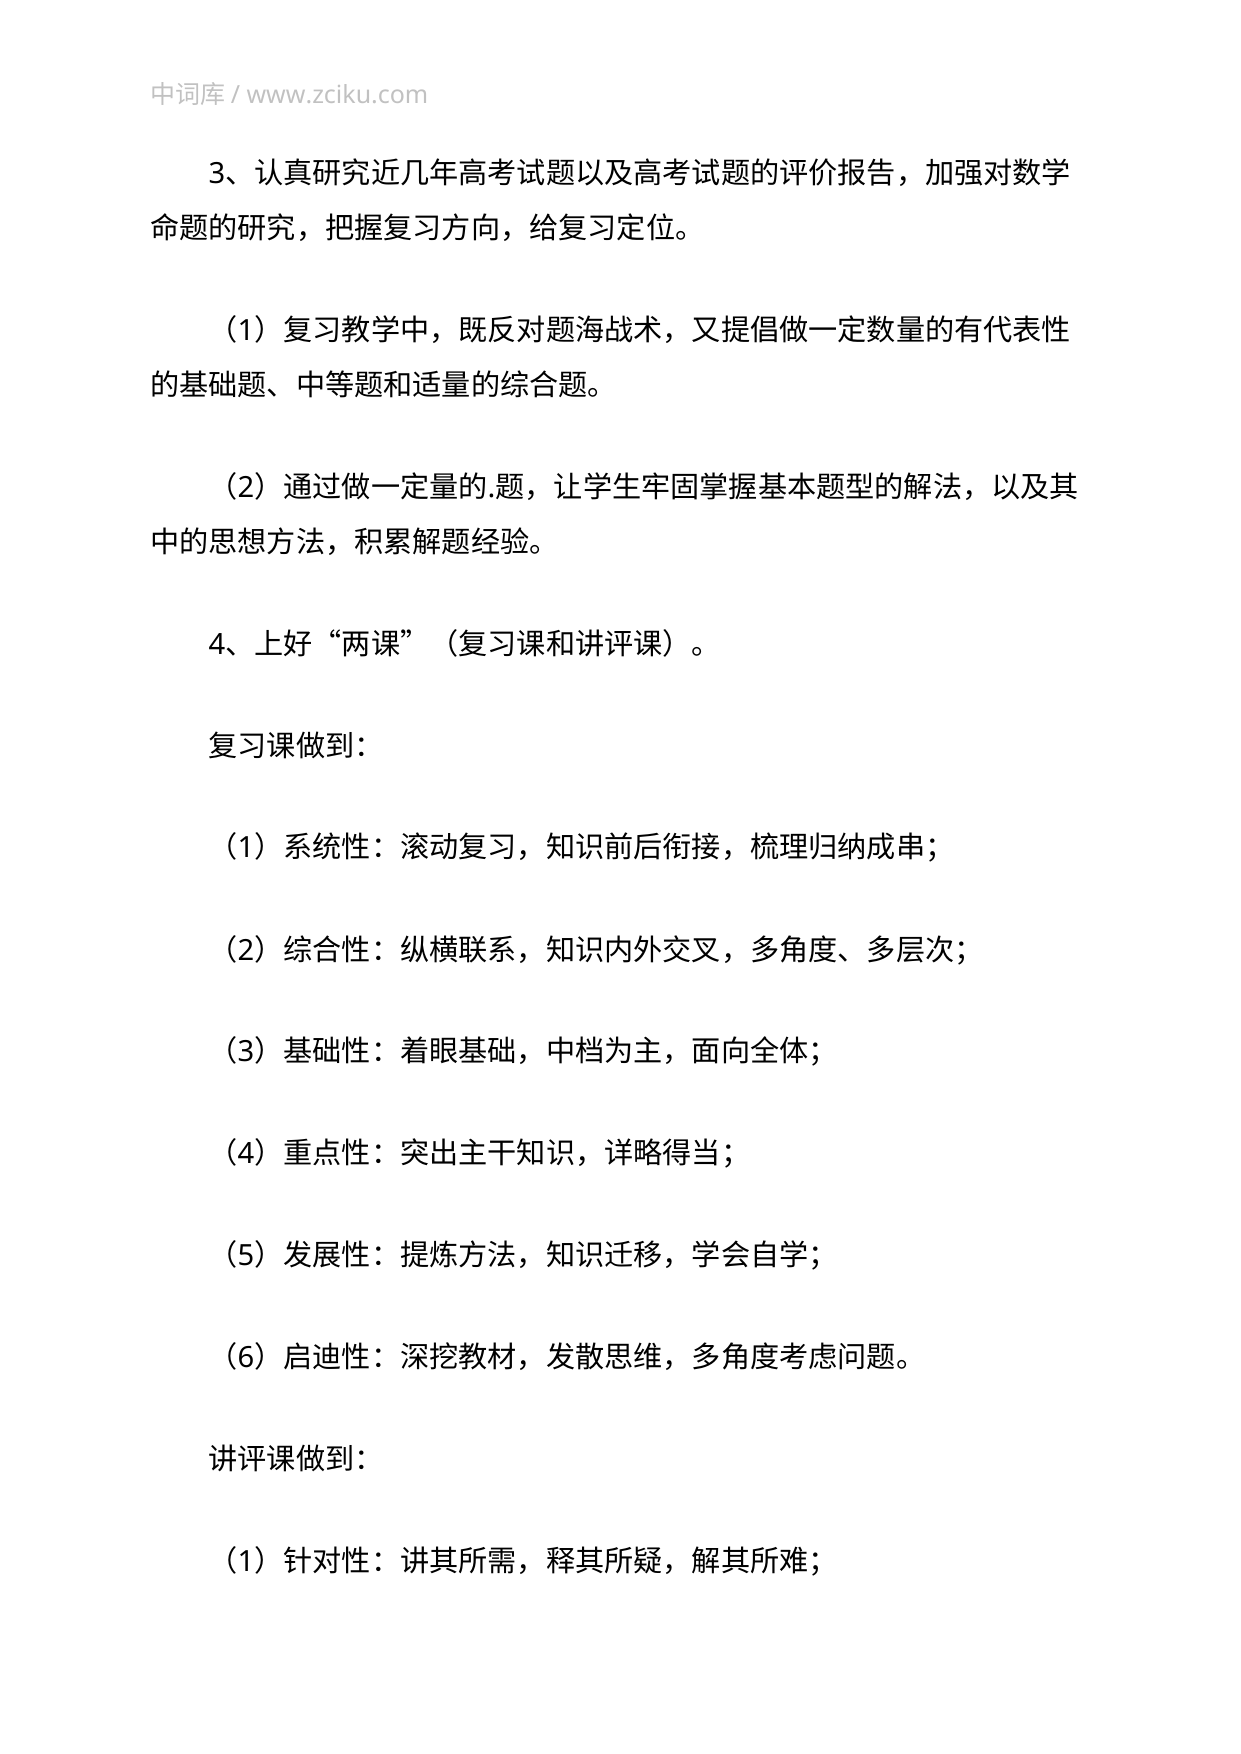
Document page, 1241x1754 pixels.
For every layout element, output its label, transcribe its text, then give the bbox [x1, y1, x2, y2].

text （1）针对性：讲其所需，释其所疑，解其所难； [150, 1538, 1090, 1580]
text 4、上好“两课”（复习课和讲评课）。 [150, 620, 1090, 663]
text 3、认真研究近几年高考试题以及高考试题的评价报告，加强对数学命题的研究，把握复习方向，给复习定位。 [150, 150, 1090, 247]
text （2）通过做一定量的.题，让学生牢固掌握基本题型的解法，以及其中的思想方法，积累解题经验。 [150, 463, 1090, 561]
text （5）发展性：提炼方法，知识迁移，学会自学； [150, 1232, 1090, 1274]
text （3）基础性：着眼基础，中档为主，面向全体； [150, 1028, 1090, 1070]
text （1）系统性：滚动复习，知识前后衔接，梳理归纳成串； [150, 824, 1090, 866]
text （6）启迪性：深挖教材，发散思维，多角度考虑问题。 [150, 1334, 1090, 1376]
text （1）复习教学中，既反对题海战术，又提倡做一定数量的有代表性的基础题、中等题和适量的综合题。 [150, 307, 1090, 404]
text （2）综合性：纵横联系，知识内外交叉，多角度、多层次； [150, 926, 1090, 968]
text 复习课做到： [150, 722, 1090, 764]
text 讲评课做到： [150, 1436, 1090, 1478]
text （4）重点性：突出主干知识，详略得当； [150, 1130, 1090, 1172]
